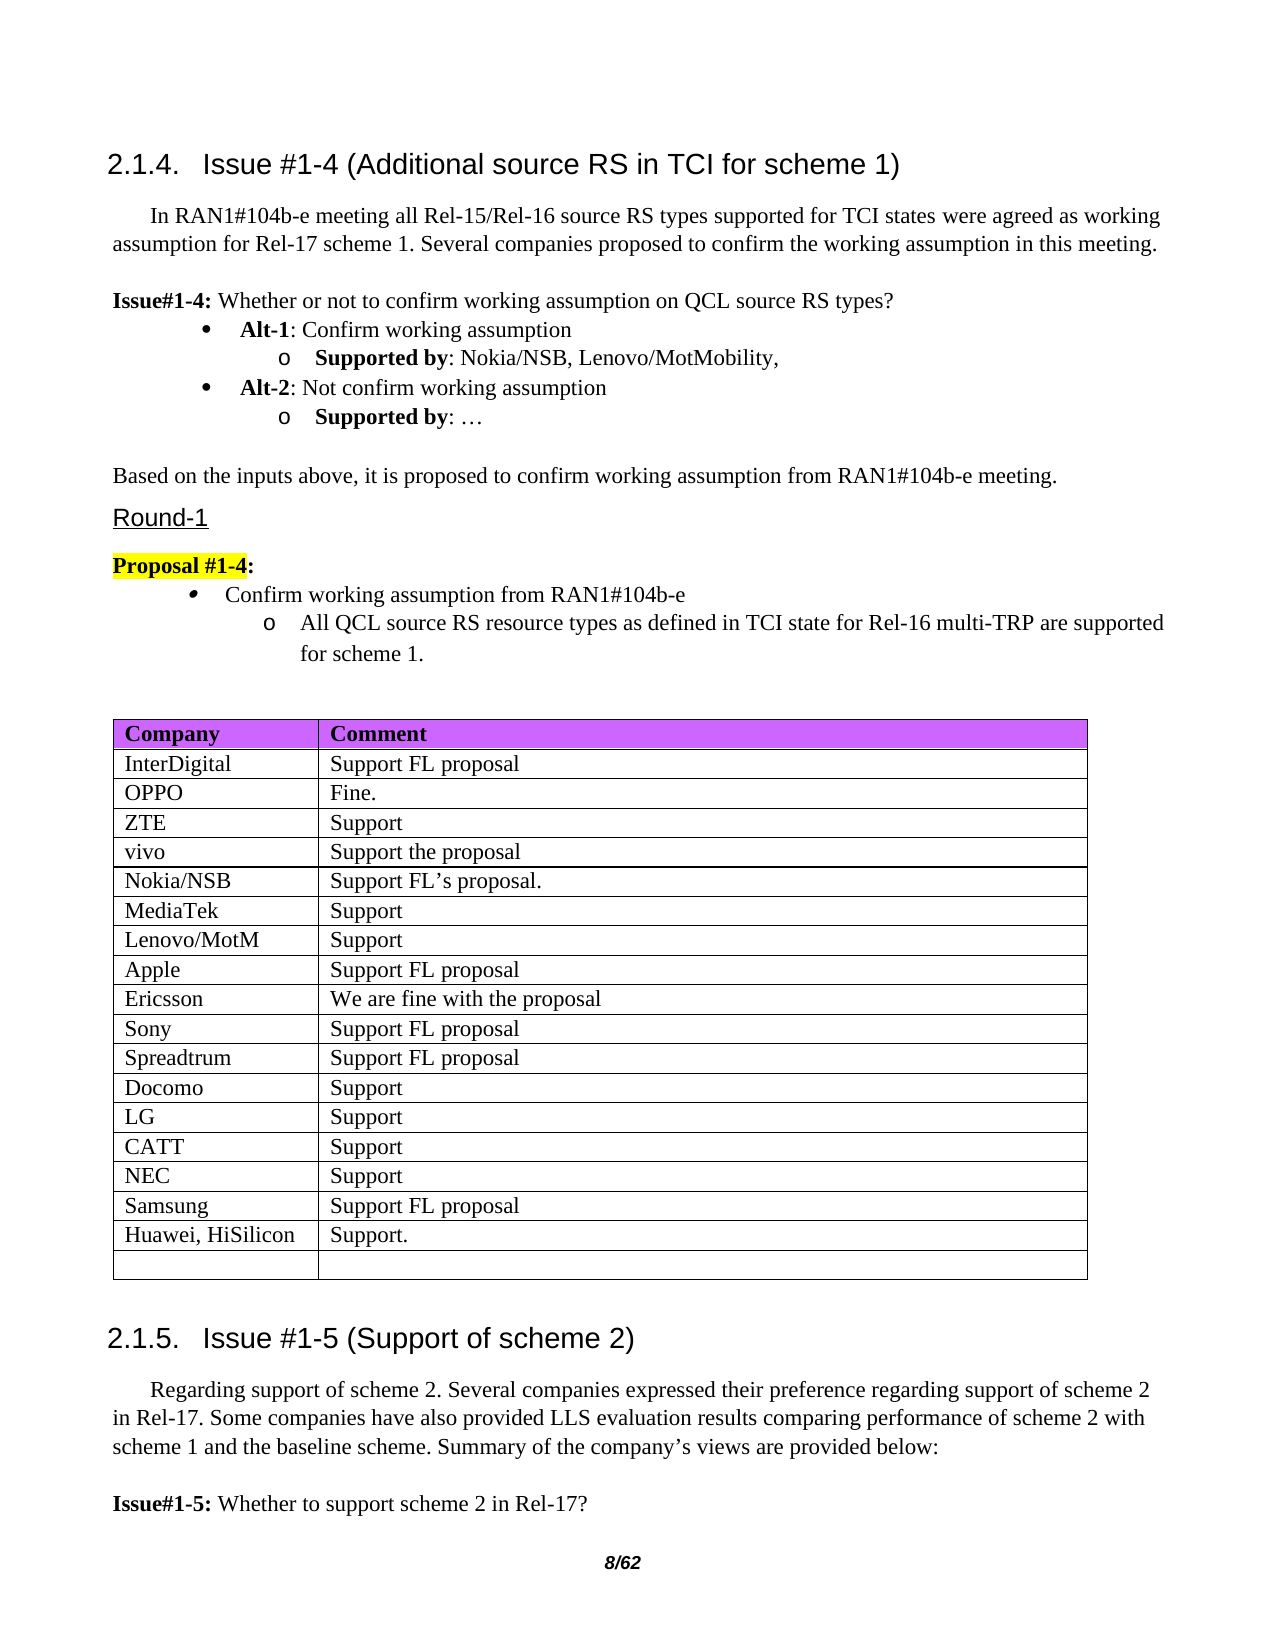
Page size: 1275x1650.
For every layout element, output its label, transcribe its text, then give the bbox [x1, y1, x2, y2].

text In RAN1#104b-e meeting all Rel-15/Rel-16 source RS types supported for TCI states were agreed as working assumption for Rel-17 scheme 1. Several companies proposed to confirm the working assumption in this meeting. [112, 202, 1172, 257]
subtitle Issue #1-4 (Additional source RS in TCI for scheme 1) [107, 147, 1172, 181]
table_cell Sony [114, 1015, 318, 1043]
table_header Comment [319, 720, 1087, 748]
table_cell OPPO [114, 779, 318, 807]
table_cell Support [319, 1162, 1087, 1191]
table_cell Support FL proposal [319, 1015, 1087, 1043]
table_cell Ericsson [114, 985, 318, 1014]
table_cell Nokia/NSB [114, 868, 318, 896]
text Proposal #1-4: [112, 552, 1172, 579]
table_cell CATT [114, 1133, 318, 1161]
subtitle Issue #1-5 (Support of scheme 2) [107, 1321, 1172, 1355]
list Supported by: … [277, 403, 1172, 431]
table_cell [114, 1251, 318, 1279]
list Supported by: Nokia/NSB, Lenovo/MotMobility, [277, 344, 1172, 372]
table_cell Support FL proposal [319, 1044, 1087, 1073]
table_cell Fine. [319, 779, 1087, 807]
list Confirm working assumption from RAN1#104b-e [187, 581, 1172, 607]
table_cell Docomo [114, 1074, 318, 1102]
table_cell Apple [114, 956, 318, 984]
table_cell We are fine with the proposal [319, 985, 1087, 1014]
table_cell Support the proposal [319, 838, 1087, 866]
table_cell NEC [114, 1162, 318, 1191]
table_cell Support [319, 897, 1087, 925]
table_cell InterDigital [114, 750, 318, 778]
list All QCL source RS resource types as defined in TCI state for Rel-16 multi-TRP are supported for scheme 1. [262, 609, 1172, 666]
text Based on the inputs above, it is proposed to confirm working assumption from RAN1#104b-e meeting. [112, 462, 1172, 488]
table_cell Support FL’s proposal. [319, 868, 1087, 896]
table_cell vivo [114, 838, 318, 866]
table_cell Samsung [114, 1192, 318, 1220]
table_cell Support FL proposal [319, 1192, 1087, 1220]
table_header Company [114, 720, 318, 748]
table_cell Support [319, 1074, 1087, 1102]
table_cell LG [114, 1103, 318, 1132]
table_cell Support [319, 1133, 1087, 1161]
table_cell Support FL proposal [319, 750, 1087, 778]
table_cell Lenovo/MotM [114, 926, 318, 955]
table_cell ZTE [114, 809, 318, 837]
list Alt-1: Confirm working assumption [202, 316, 1172, 342]
text Regarding support of scheme 2. Several companies expressed their preference regarding support of scheme 2 in Rel-17. Some companies have also provided LLS evaluation results comparing performance of scheme 2 with scheme 1 and the baseline scheme. Summary of the company’s views are provided below: [112, 1376, 1172, 1459]
table_cell Support [319, 926, 1087, 955]
table_cell Support. [319, 1221, 1087, 1250]
table_cell Huawei, HiSilicon [114, 1221, 318, 1250]
text Issue#1-4: Whether or not to confirm working assumption on QCL source RS types? [112, 287, 1172, 313]
table_cell [319, 1251, 1087, 1279]
text Issue#1-5: Whether to support scheme 2 in Rel-17? [112, 1490, 1172, 1516]
list Alt-2: Not confirm working assumption [202, 374, 1172, 401]
subtitle Round-1 [112, 503, 1172, 531]
table_cell MediaTek [114, 897, 318, 925]
table_cell Support [319, 1103, 1087, 1132]
table_cell Support FL proposal [319, 956, 1087, 984]
table_cell Support [319, 809, 1087, 837]
table_cell Spreadtrum [114, 1044, 318, 1073]
